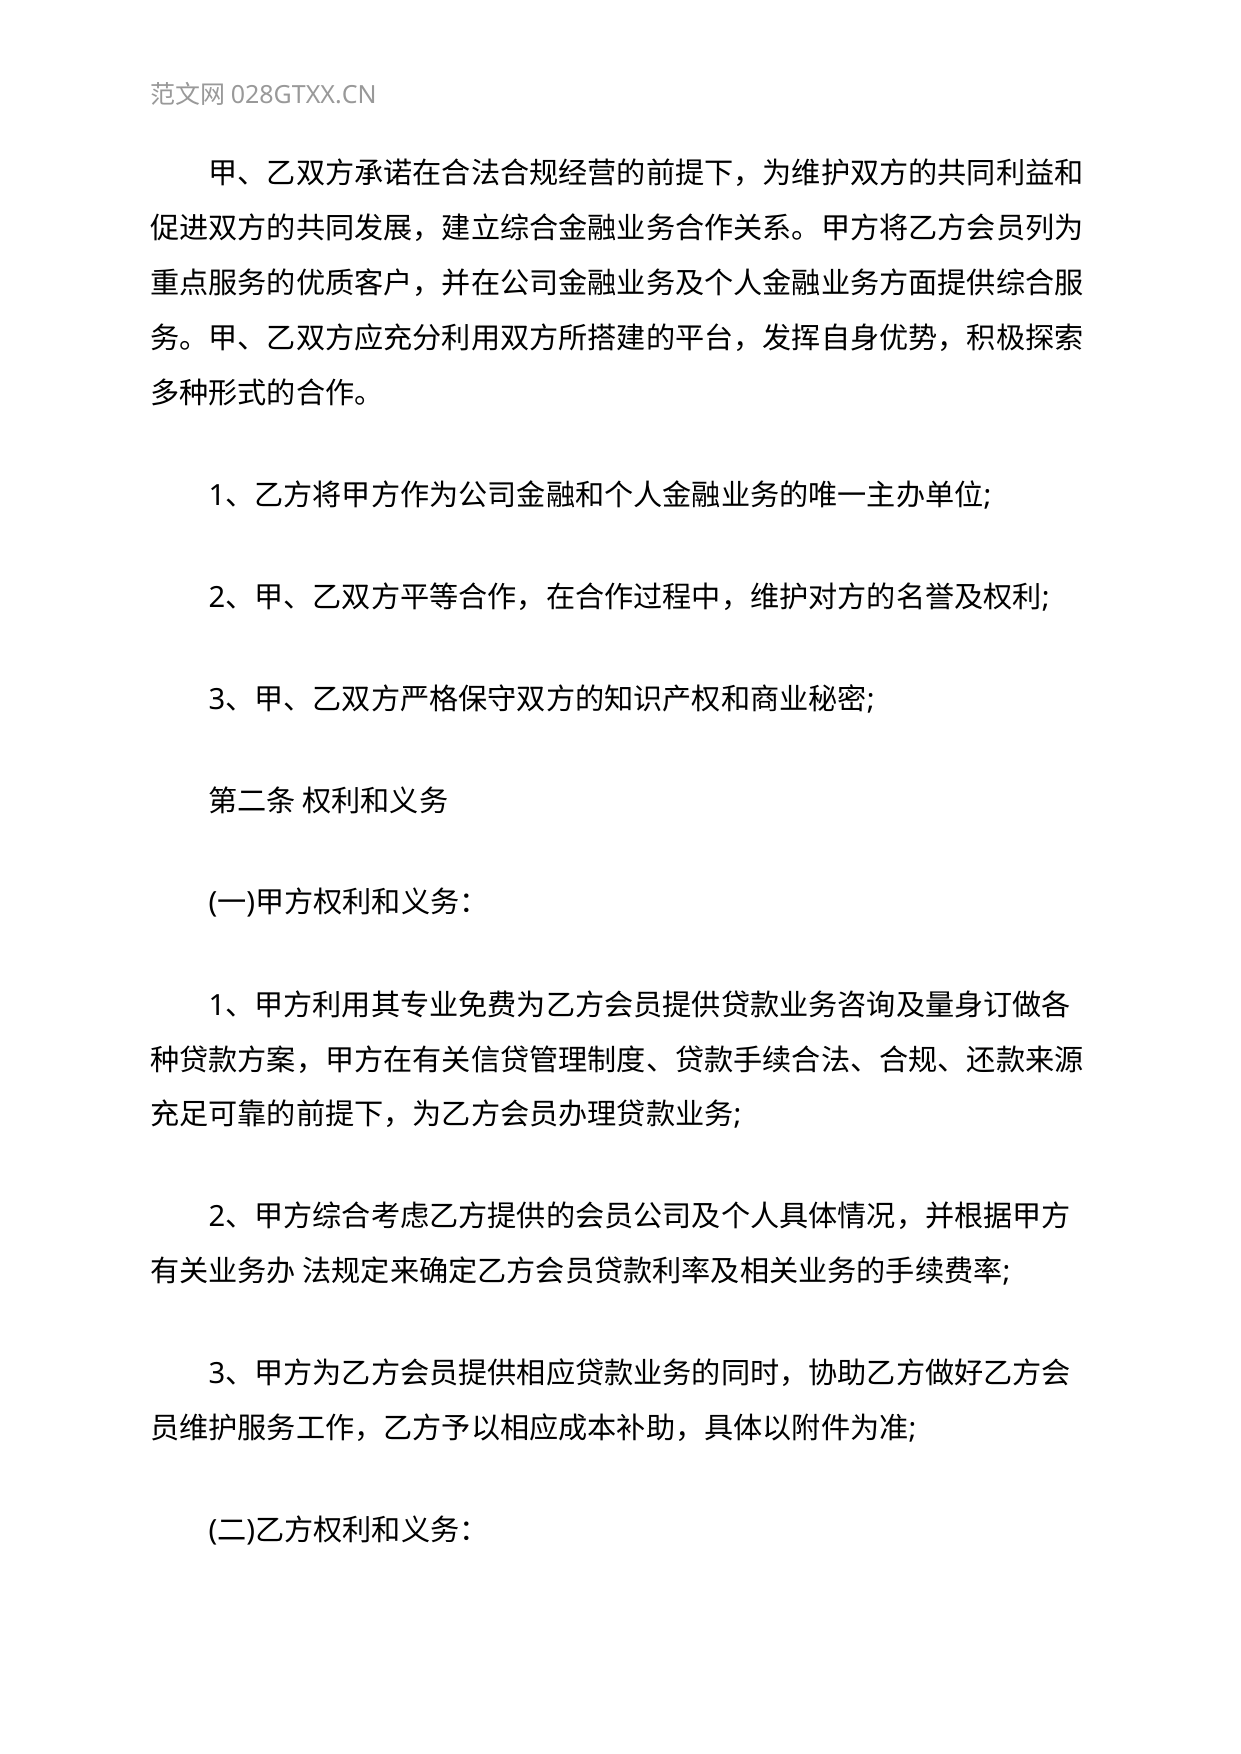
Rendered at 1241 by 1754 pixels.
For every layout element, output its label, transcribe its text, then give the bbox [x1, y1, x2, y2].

text (二)乙方权利和义务： [150, 1507, 1090, 1549]
text 第二条 权利和义务 [150, 777, 1090, 819]
text 2、甲方综合考虑乙方提供的会员公司及个人具体情况，并根据甲方有关业务办 法规定来确定乙方会员贷款利率及相关业务的手续费率; [150, 1193, 1090, 1290]
text 1、乙方将甲方作为公司金融和个人金融业务的唯一主办单位; [150, 471, 1090, 514]
text 3、甲、乙双方严格保守双方的知识产权和商业秘密; [150, 675, 1090, 718]
text (一)甲方权利和义务： [150, 879, 1090, 921]
text 2、甲、乙双方平等合作，在合作过程中，维护对方的名誉及权利; [150, 573, 1090, 616]
text 1、甲方利用其专业免费为乙方会员提供贷款业务咨询及量身订做各种贷款方案，甲方在有关信贷管理制度、贷款手续合法、合规、还款来源充足可靠的前提下，为乙方会员办理贷款业务; [150, 981, 1090, 1133]
text 甲、乙双方承诺在合法合规经营的前提下，为维护双方的共同利益和促进双方的共同发展，建立综合金融业务合作关系。甲方将乙方会员列为重点服务的优质客户，并在公司金融业务及个人金融业务方面提供综合服务。甲、乙双方应充分利用双方所搭建的平台，发挥自身优势，积极探索多种形式的合作。 [150, 150, 1090, 412]
text 3、甲方为乙方会员提供相应贷款业务的同时，协助乙方做好乙方会员维护服务工作，乙方予以相应成本补助，具体以附件为准; [150, 1350, 1090, 1447]
